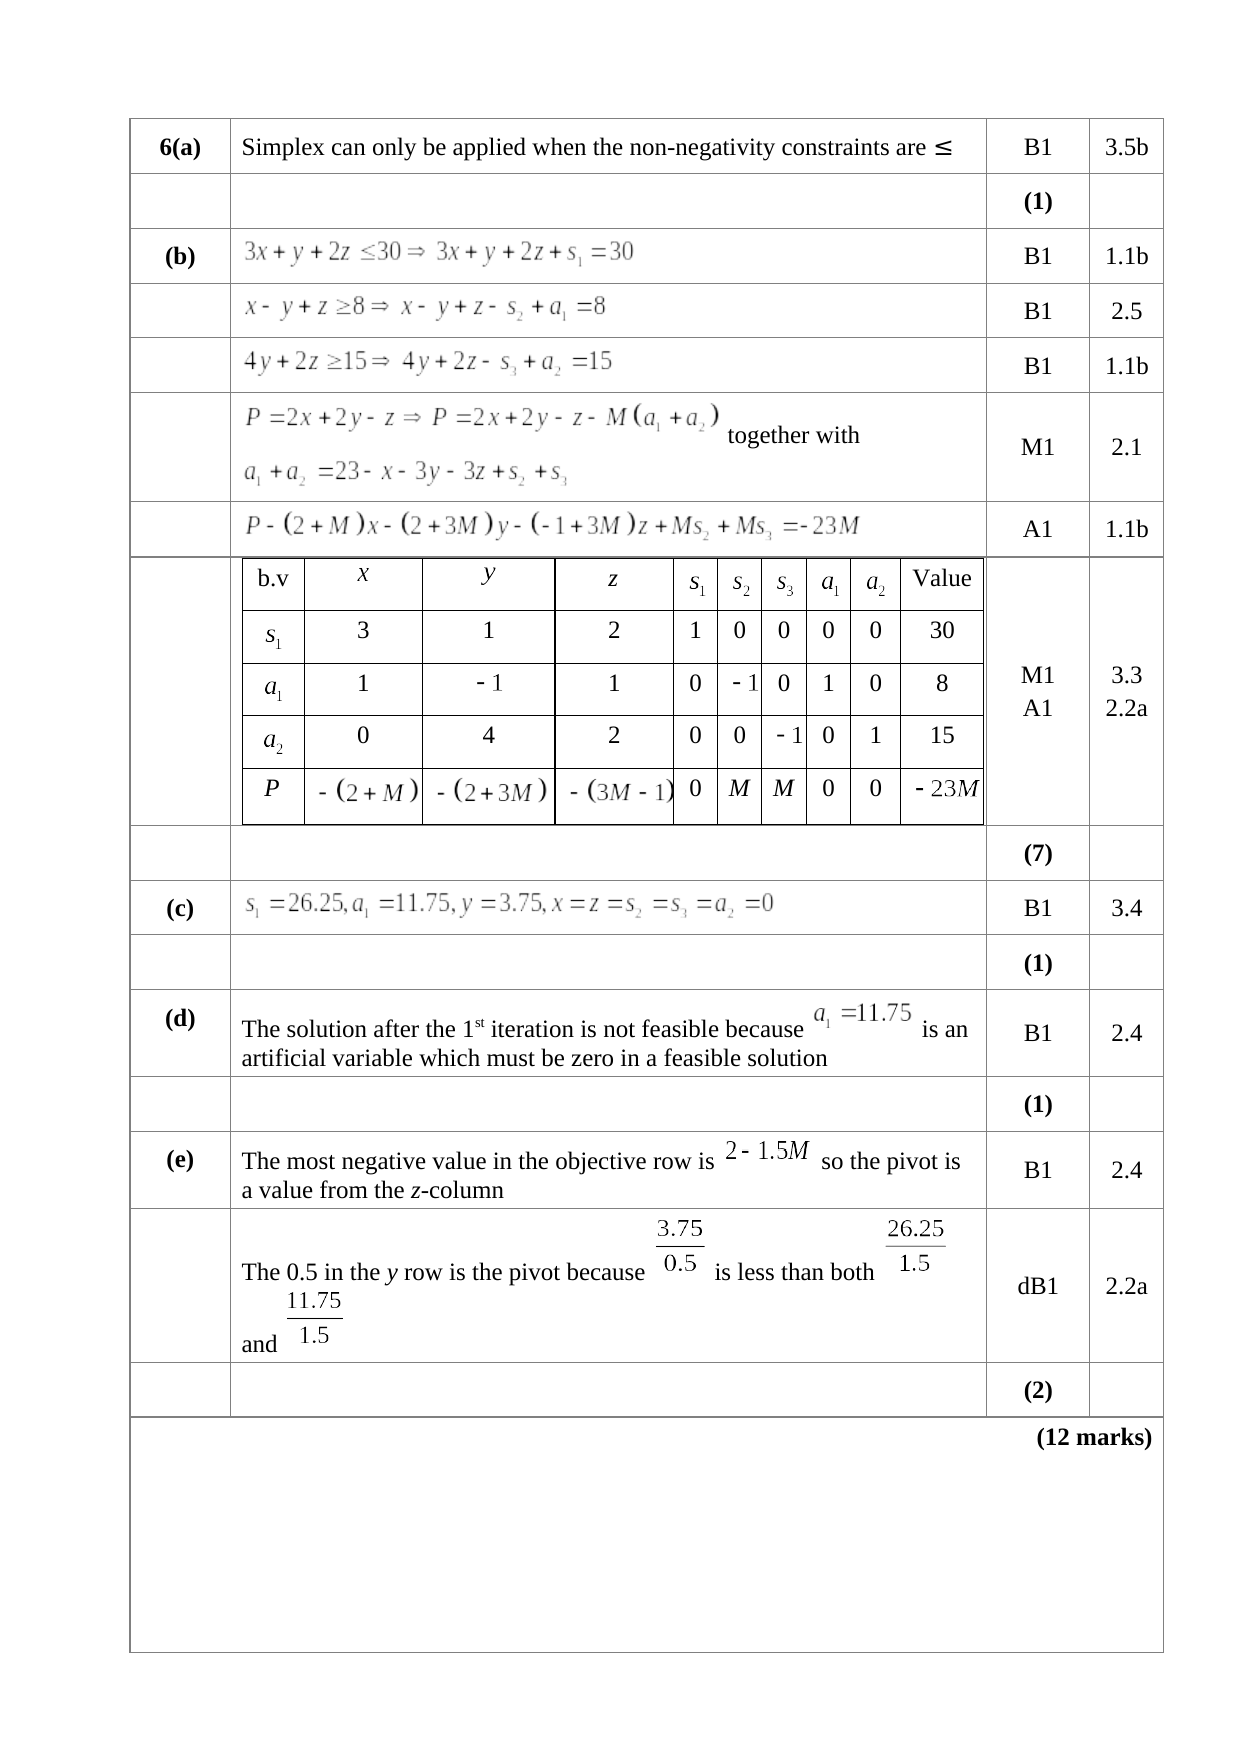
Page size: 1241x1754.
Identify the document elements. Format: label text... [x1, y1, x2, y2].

table_cell (7) [987, 826, 1089, 879]
table_cell B1 [987, 229, 1089, 282]
table_cell [674, 611, 717, 663]
table_cell [305, 716, 422, 768]
table_cell [423, 611, 554, 663]
table_cell [807, 559, 850, 610]
table_cell (c) [131, 881, 230, 934]
table_cell (2) [987, 1363, 1089, 1416]
table_cell [674, 664, 717, 715]
table_cell (e) [131, 1132, 230, 1208]
table_cell B1 [987, 284, 1089, 337]
table_cell [556, 769, 673, 824]
table_cell (1) [987, 174, 1089, 228]
table_cell 6(a) [131, 119, 230, 173]
table_cell [423, 664, 554, 715]
table_cell [231, 338, 986, 392]
table_cell Simplex can only be applied when the non-negativity constraints are ≤ [231, 119, 986, 173]
table_cell [131, 558, 230, 825]
table_cell A1 [987, 502, 1089, 556]
table_cell [807, 716, 850, 768]
table_cell [762, 611, 806, 663]
table_cell The 0.5 in the y row is the pivot because is less than both and [231, 1209, 986, 1362]
table_cell M1 A1 [987, 558, 1089, 825]
table_cell 2.5 [1090, 284, 1163, 337]
table_cell [243, 716, 304, 768]
table_cell [901, 664, 983, 715]
table_cell [131, 1209, 230, 1362]
table_cell [556, 611, 673, 663]
table_cell (1) [987, 935, 1089, 989]
table_cell [851, 664, 900, 715]
table_cell [762, 716, 806, 768]
table_cell [423, 559, 554, 610]
table_cell [231, 881, 986, 934]
table_cell B1 [987, 119, 1089, 173]
table_cell 3.4 [1090, 881, 1163, 934]
table_cell [851, 716, 900, 768]
table_cell [131, 174, 230, 228]
table_cell together with [231, 393, 986, 501]
table_cell [231, 826, 986, 879]
table_cell [762, 664, 806, 715]
table_cell [231, 935, 986, 989]
table_cell [807, 611, 850, 663]
table_cell [131, 935, 230, 989]
table_cell [718, 611, 761, 663]
table_cell [231, 284, 986, 337]
table_cell [851, 769, 900, 824]
table_cell [1090, 1077, 1163, 1131]
table_cell 2.2a [1090, 1209, 1163, 1362]
table_cell [131, 826, 230, 879]
table_cell [1090, 1363, 1163, 1416]
table_cell [131, 1363, 230, 1416]
table_cell [556, 716, 673, 768]
table_cell [556, 664, 673, 715]
table_cell 1.1b [1090, 229, 1163, 282]
table_cell [718, 559, 761, 610]
table_cell [243, 611, 304, 663]
table_cell 1.1b [1090, 502, 1163, 556]
table_cell [1090, 174, 1163, 228]
table_cell [423, 769, 554, 824]
table_cell [718, 716, 761, 768]
table_cell [231, 1363, 986, 1416]
table_cell [901, 769, 983, 824]
table_cell [243, 559, 304, 610]
table_cell [1090, 826, 1163, 879]
table_cell [231, 174, 986, 228]
table_cell The most negative value in the objective row is so the pivot is a value from the z-column [231, 1132, 986, 1208]
table_cell [131, 338, 230, 392]
table_cell (d) [131, 990, 230, 1076]
table_cell [674, 559, 717, 610]
table_cell [762, 769, 806, 824]
table_cell [674, 716, 717, 768]
table_cell [901, 611, 983, 663]
table_cell 2.1 [1090, 393, 1163, 501]
table_cell (1) [987, 1077, 1089, 1131]
table_cell [231, 1077, 986, 1131]
table_cell B1 [987, 1132, 1089, 1208]
table_cell The solution after the 1st iteration is not feasible because is an artificial variable which must be zero in a feasible solution [231, 990, 986, 1076]
table_cell [762, 559, 806, 610]
table_cell [851, 559, 900, 610]
table_cell [807, 769, 850, 824]
table_cell dB1 [987, 1209, 1089, 1362]
table_cell [131, 284, 230, 337]
table_cell [131, 1077, 230, 1131]
table_cell 3.5b [1090, 119, 1163, 173]
table_cell [305, 769, 422, 824]
table_cell [305, 611, 422, 663]
table_cell [305, 559, 422, 610]
table_cell [718, 769, 761, 824]
table_cell 3.3 2.2a [1090, 558, 1163, 825]
table_cell 2.4 [1090, 1132, 1163, 1208]
table_cell B1 [987, 338, 1089, 392]
table_cell [556, 559, 673, 610]
table_cell B1 [987, 990, 1089, 1076]
table_cell 2.4 [1090, 990, 1163, 1076]
table_cell [243, 769, 304, 824]
table_cell [231, 558, 242, 825]
table_cell [851, 611, 900, 663]
table_cell [423, 716, 554, 768]
table_cell [1090, 935, 1163, 989]
table_cell [131, 502, 230, 556]
table_cell (12 marks) [131, 1418, 1163, 1652]
table_cell [231, 229, 986, 282]
table_cell 1.1b [1090, 338, 1163, 392]
table_cell [718, 664, 761, 715]
table_cell [901, 716, 983, 768]
table_cell [231, 502, 986, 556]
table_cell M1 [987, 393, 1089, 501]
table_cell [807, 664, 850, 715]
table_cell [674, 769, 717, 824]
table_cell (b) [131, 229, 230, 282]
table_cell [901, 559, 983, 610]
table_cell B1 [987, 881, 1089, 934]
table_cell [305, 664, 422, 715]
table_cell [243, 664, 304, 715]
table_cell [131, 393, 230, 501]
